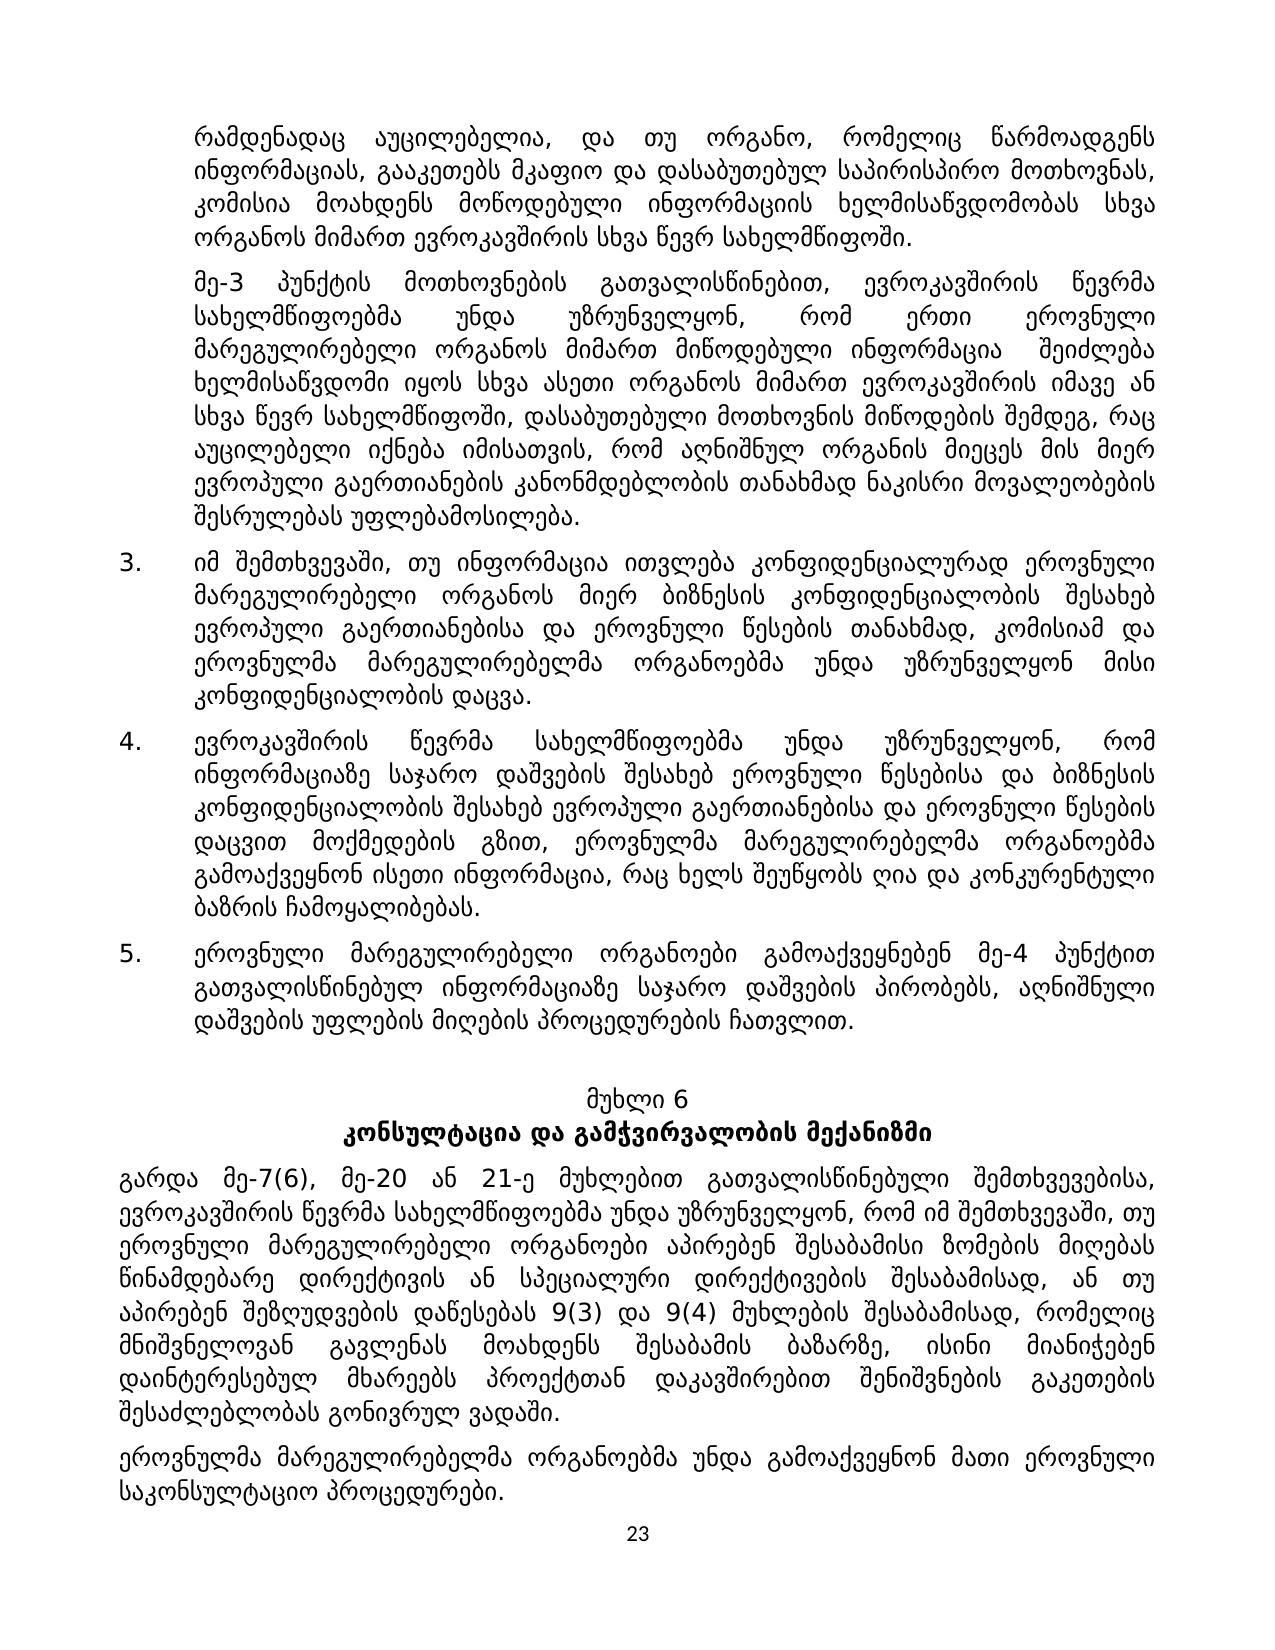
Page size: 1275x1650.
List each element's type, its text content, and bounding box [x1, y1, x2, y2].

text მე-3 პუნქტის მოთხოვნების გათვალისწინებით, ევროკავშირის წევრმა სახელმწიფოებმა უნდა უზრუნველყონ, რომ ერთი ეროვნული მარეგულირებელი ორგანოს მიმართ მიწოდებული ინფორმაცია შეიძლება ხელმისაწვდომი იყოს სხვა ასეთი ორგანოს მიმართ ევროკავშირის იმავე ან სხვა წევრ სახელმწიფოში, დასაბუთებული მოთხოვნის მიწოდების შემდეგ, რაც აუცილებელი იქნება იმისათვის, რომ აღნიშნულ ორგანის მიეცეს მის მიერ ევროპული გაერთიანების კანონმდებლობის თანახმად ნაკისრი მოვალეობების შესრულებას უფლებამოსილება. [193, 264, 1156, 531]
text ეროვნულმა მარეგულირებელმა ორგანოებმა უნდა გამოაქვეყნონ მათი ეროვნული საკონსულტაციო პროცედურები. [118, 1439, 1156, 1506]
text 3. იმ შემთხვევაში, თუ ინფორმაცია ითვლება კონფიდენციალურად ეროვნული მარეგულირებელი ორგანოს მიერ ბიზნესის კონფიდენციალობის შესახებ ევროპული გაერთიანებისა და ეროვნული წესების თანახმად, კომისიამ და ეროვნულმა მარეგულირებელმა ორგანოებმა უნდა უზრუნველყონ მისი კონფიდენციალობის დაცვა. [118, 543, 1156, 710]
text მუხლი 6 [118, 1081, 1156, 1114]
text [118, 118, 1156, 252]
text კონსულტაცია და გამჭვირვალობის მექანიზმი [118, 1114, 1156, 1148]
text გარდა მე-7(6), მე-20 ან 21-ე მუხლებით გათვალისწინებული შემთხვევებისა, ევროკავშირის წევრმა სახელმწიფოებმა უნდა უზრუნველყონ, რომ იმ შემთხვევაში, თუ ეროვნული მარეგულირებელი ორგანოები აპირებენ შესაბამისი ზომების მიღებას წინამდებარე დირექტივის ან სპეციალური დირექტივების შესაბამისად, ან თუ აპირებენ შეზღუდვების დაწესებას 9(3) და 9(4) მუხლების შესაბამისად, რომელიც მნიშვნელოვან გავლენას მოახდენს შესაბამის ბაზარზე, ისინი მიანიჭებენ დაინტერესებულ მხარეებს პროექტთან დაკავშირებით შენიშვნების გაკეთების შესაძლებლობას გონივრულ ვადაში. [118, 1160, 1156, 1427]
text 4. ევროკავშირის წევრმა სახელმწიფოებმა უნდა უზრუნველყონ, რომ ინფორმაციაზე საჯარო დაშვების შესახებ ეროვნული წესებისა და ბიზნესის კონფიდენციალობის შესახებ ევროპული გაერთიანებისა და ეროვნული წესების დაცვით მოქმედების გზით, ეროვნულმა მარეგულირებელმა ორგანოებმა გამოაქვეყნონ ისეთი ინფორმაცია, რაც ხელს შეუწყობს ღია და კონკურენტული ბაზრის ჩამოყალიბებას. [118, 723, 1156, 923]
text 5. ეროვნული მარეგულირებელი ორგანოები გამოაქვეყნებენ მე-4 პუნქტით გათვალისწინებულ ინფორმაციაზე საჯარო დაშვების პირობებს, აღნიშნული დაშვების უფლების მიღების პროცედურების ჩათვლით. [118, 935, 1156, 1035]
